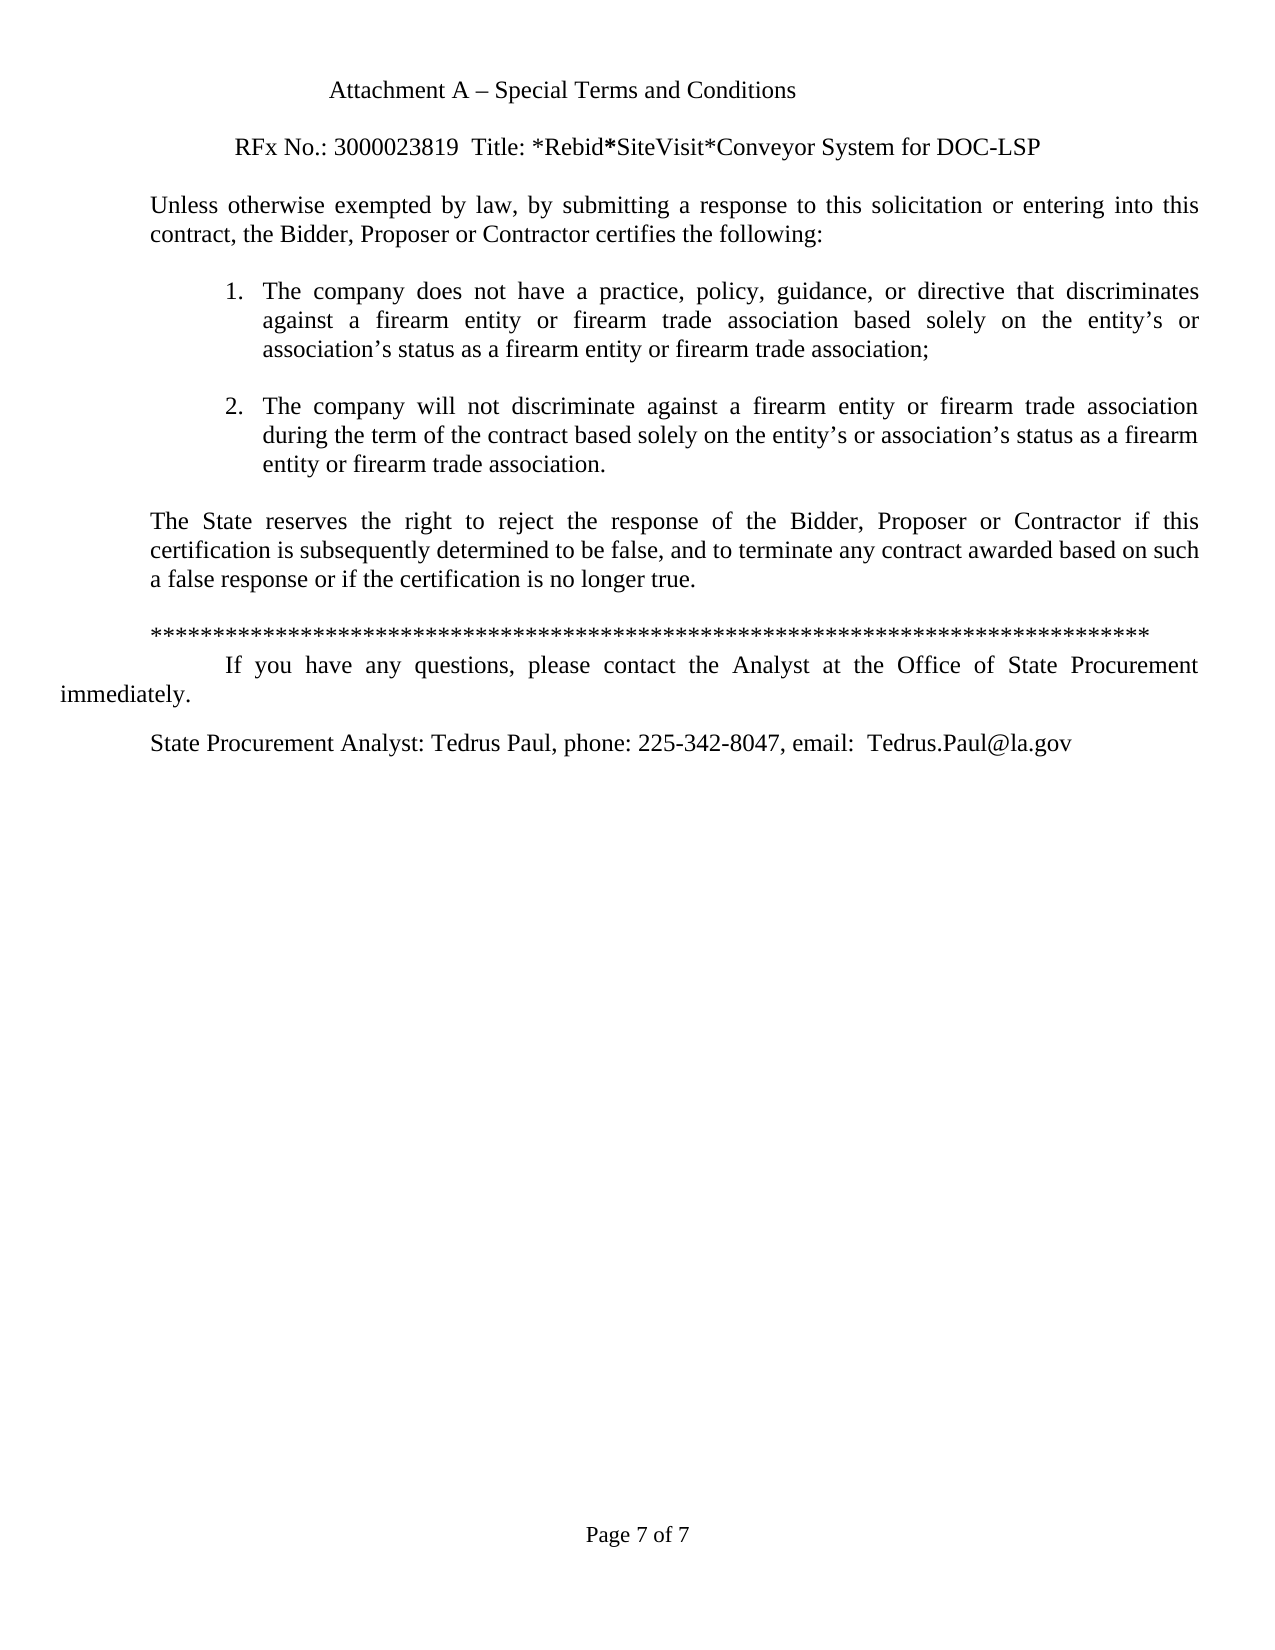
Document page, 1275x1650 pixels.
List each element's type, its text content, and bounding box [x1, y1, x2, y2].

list The company does not have a practice, policy, guidance, or directive that discriminates against a firearm entity or firearm trade association based solely on the entity’s or association’s status as a firearm entity or firearm trade association; [225, 276, 1200, 362]
text The State reserves the right to reject the response of the Bidder, Proposer or Contractor if this certification is subsequently determined to be false, and to terminate any contract awarded based on such a false response or if the certification is no longer true. [150, 506, 1200, 592]
list The company will not discriminate against a firearm entity or firearm trade association during the term of the contract based solely on the entity’s or association’s status as a firearm entity or firearm trade association. [225, 391, 1200, 477]
text ******************************************************************************** If you have any questions, please contact the Analyst at the Office of State Procurement immediately. [60, 621, 1200, 707]
text State Procurement Analyst: Tedrus Paul, phone: 225-342-8047, email: Tedrus.Paul@la.gov [60, 728, 1200, 757]
text Unless otherwise exempted by law, by submitting a response to this solicitation or entering into this contract, the Bidder, Proposer or Contractor certifies the following: [150, 190, 1200, 247]
